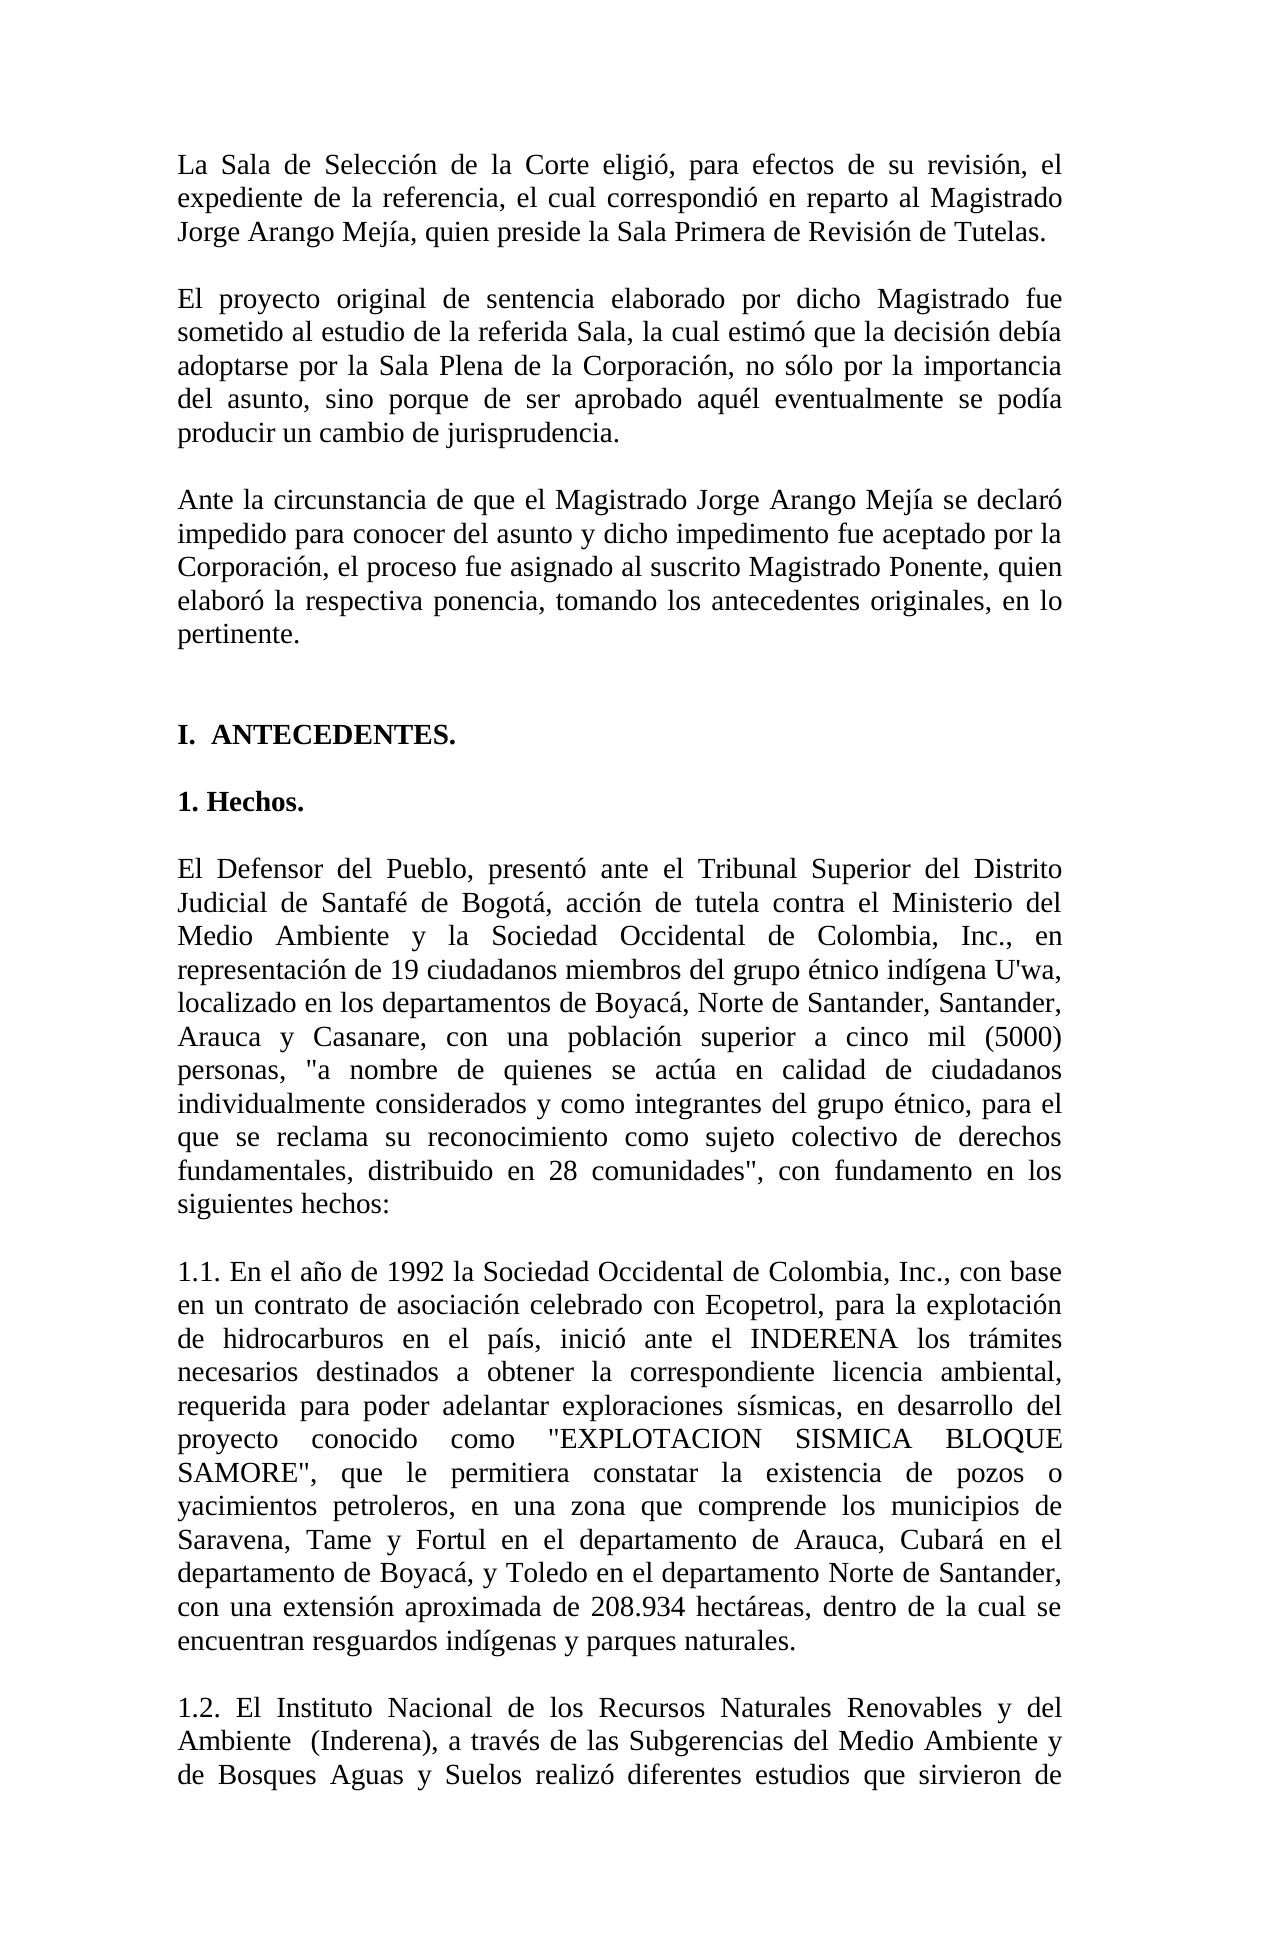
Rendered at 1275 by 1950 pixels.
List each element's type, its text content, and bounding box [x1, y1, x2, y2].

text I. ANTECEDENTES. [177, 717, 1063, 751]
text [177, 1690, 1063, 1791]
text El proyecto original de sentencia elaborado por dicho Magistrado fue sometido al estudio de la referida Sala, la cual estimó que la decisión debía adoptarse por la Sala Plena de la Corporación, no sólo por la importancia del asunto, sino porque de ser aprobado aquél eventualmente se podía producir un cambio de jurisprudencia. [177, 281, 1063, 449]
text La Sala de Selección de la Corte eligió, para efectos de su revisión, el expediente de la referencia, el cual correspondió en reparto al Magistrado Jorge Arango Mejía, quien preside la Sala Primera de Revisión de Tutelas. [177, 147, 1063, 248]
text Ante la circunstancia de que el Magistrado Jorge Arango Mejía se declaró impedido para conocer del asunto y dicho impedimento fue aceptado por la Corporación, el proceso fue asignado al suscrito Magistrado Ponente, quien elaboró la respectiva ponencia, tomando los antecedentes originales, en lo pertinente. [177, 482, 1063, 650]
text 1. Hechos. [177, 784, 1063, 818]
text 1.1. En el año de 1992 la Sociedad Occidental de Colombia, Inc., con base en un contrato de asociación celebrado con Ecopetrol, para la explotación de hidrocarburos en el país, inició ante el INDERENA los trámites necesarios destinados a obtener la correspondiente licencia ambiental, requerida para poder adelantar exploraciones sísmicas, en desarrollo del proyecto conocido como "EXPLOTACION SISMICA BLOQUE SAMORE", que le permitiera constatar la existencia de pozos o yacimientos petroleros, en una zona que comprende los municipios de Saravena, Tame y Fortul en el departamento de Arauca, Cubará en el departamento de Boyacá, y Toledo en el departamento Norte de Santander, con una extensión aproximada de 208.934 hectáreas, dentro de la cual se encuentran resguardos indígenas y parques naturales. [177, 1254, 1063, 1656]
text El Defensor del Pueblo, presentó ante el Tribunal Superior del Distrito Judicial de Santafé de Bogotá, acción de tutela contra el Ministerio del Medio Ambiente y la Sociedad Occidental de Colombia, Inc., en representación de 19 ciudadanos miembros del grupo étnico indígena U'wa, localizado en los departamentos de Boyacá, Norte de Santander, Santander, Arauca y Casanare, con una población superior a cinco mil (5000) personas, "a nombre de quienes se actúa en calidad de ciudadanos individualmente considerados y como integrantes del grupo étnico, para el que se reclama su reconocimiento como sujeto colectivo de derechos fundamentales, distribuido en 28 comunidades", con fundamento en los siguientes hechos: [177, 851, 1063, 1220]
